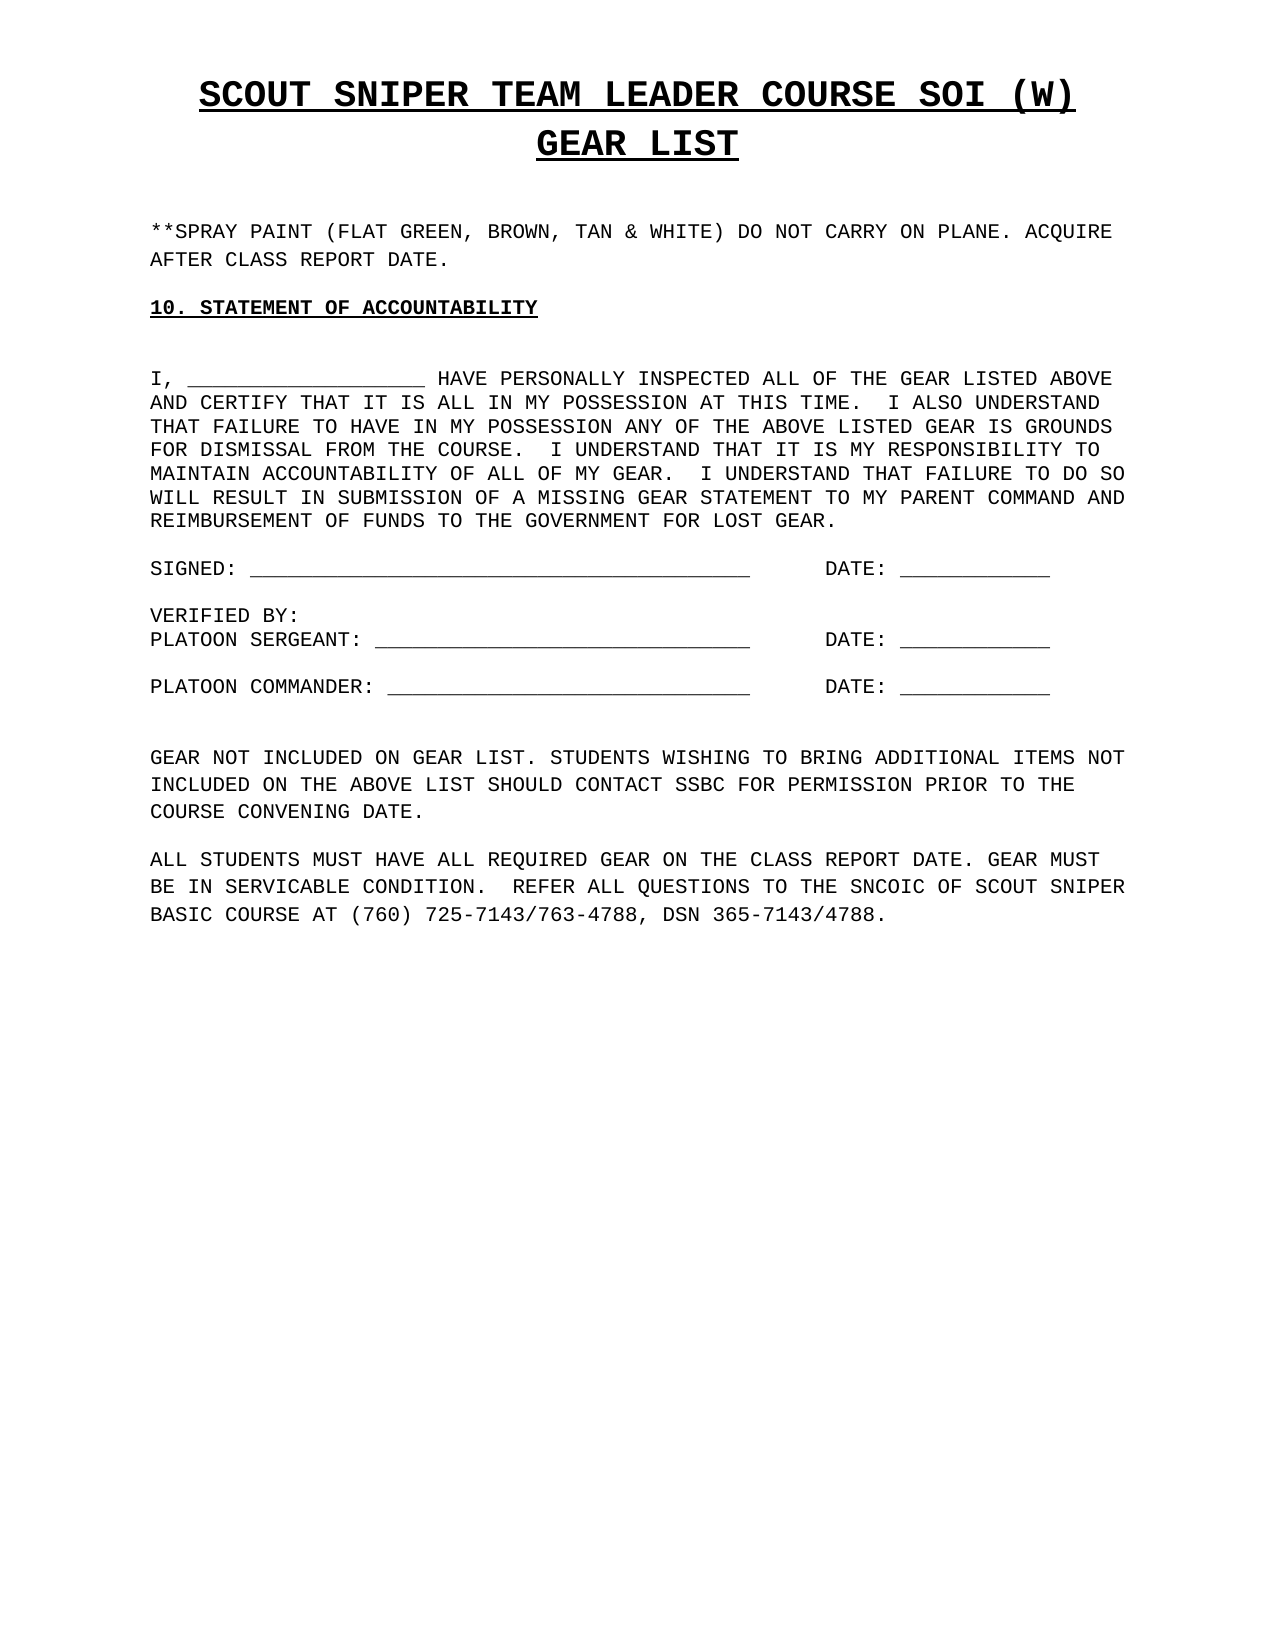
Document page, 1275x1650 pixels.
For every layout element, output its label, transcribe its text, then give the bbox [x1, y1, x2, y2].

text pLATOON sERGEANT: ______________________________ Date: ____________ [150, 628, 1125, 652]
text 10. STATEMENT OF ACCOUNTABILITY [150, 297, 1125, 320]
text VERIFIED BY: [150, 605, 1125, 628]
text Platoon COMMANDER: _____________________________ Date: ____________ [150, 676, 1125, 699]
text Signed: ________________________________________ Date: ____________ [150, 558, 1125, 581]
text I, ___________________ have personally inspected all of the gear listed above and certify that it is all in my possession at this time. I also understand that failure to have in my possession any of the above listed gear is grounds for dismissal from the course. I understand that it is my responsibility to maintain accountability of all of my gear. I understand that failure to do so will result in submission of a missing gear statement to MY parent command and reimbursement of funds to the government for lost gear. [150, 368, 1125, 534]
text GEAR NOT INCLUDED ON GEAR LIST. STUDENTS WISHING TO BRING ADDITIONAL ITEMS NOT INCLUDED ON THE ABOVE LIST SHOULD CONTACT SSBC FOR PERMISSION PRIOR TO THE COURSE CONVENING DATE. [150, 747, 1125, 825]
text ALL STUDENTS MUST HAVE ALL REQUIRED GEAR ON THE CLASS REPORT DATE. GEAR MUST BE IN SERVICABLE CONDITION. REFER ALL QUESTIONS TO THE SNCOIC OF SCOUT SNIPER BASIC COURSE AT (760) 725-7143/763-4788, DSN 365-7143/4788. [150, 849, 1125, 927]
text **SPRAY PAINT (FLAT GREEN, BROWN, TAN & WHITE) DO NOT CARRY ON PLANE. ACQUIRE AFTER CLASS REPORT DATE. [150, 222, 1125, 272]
